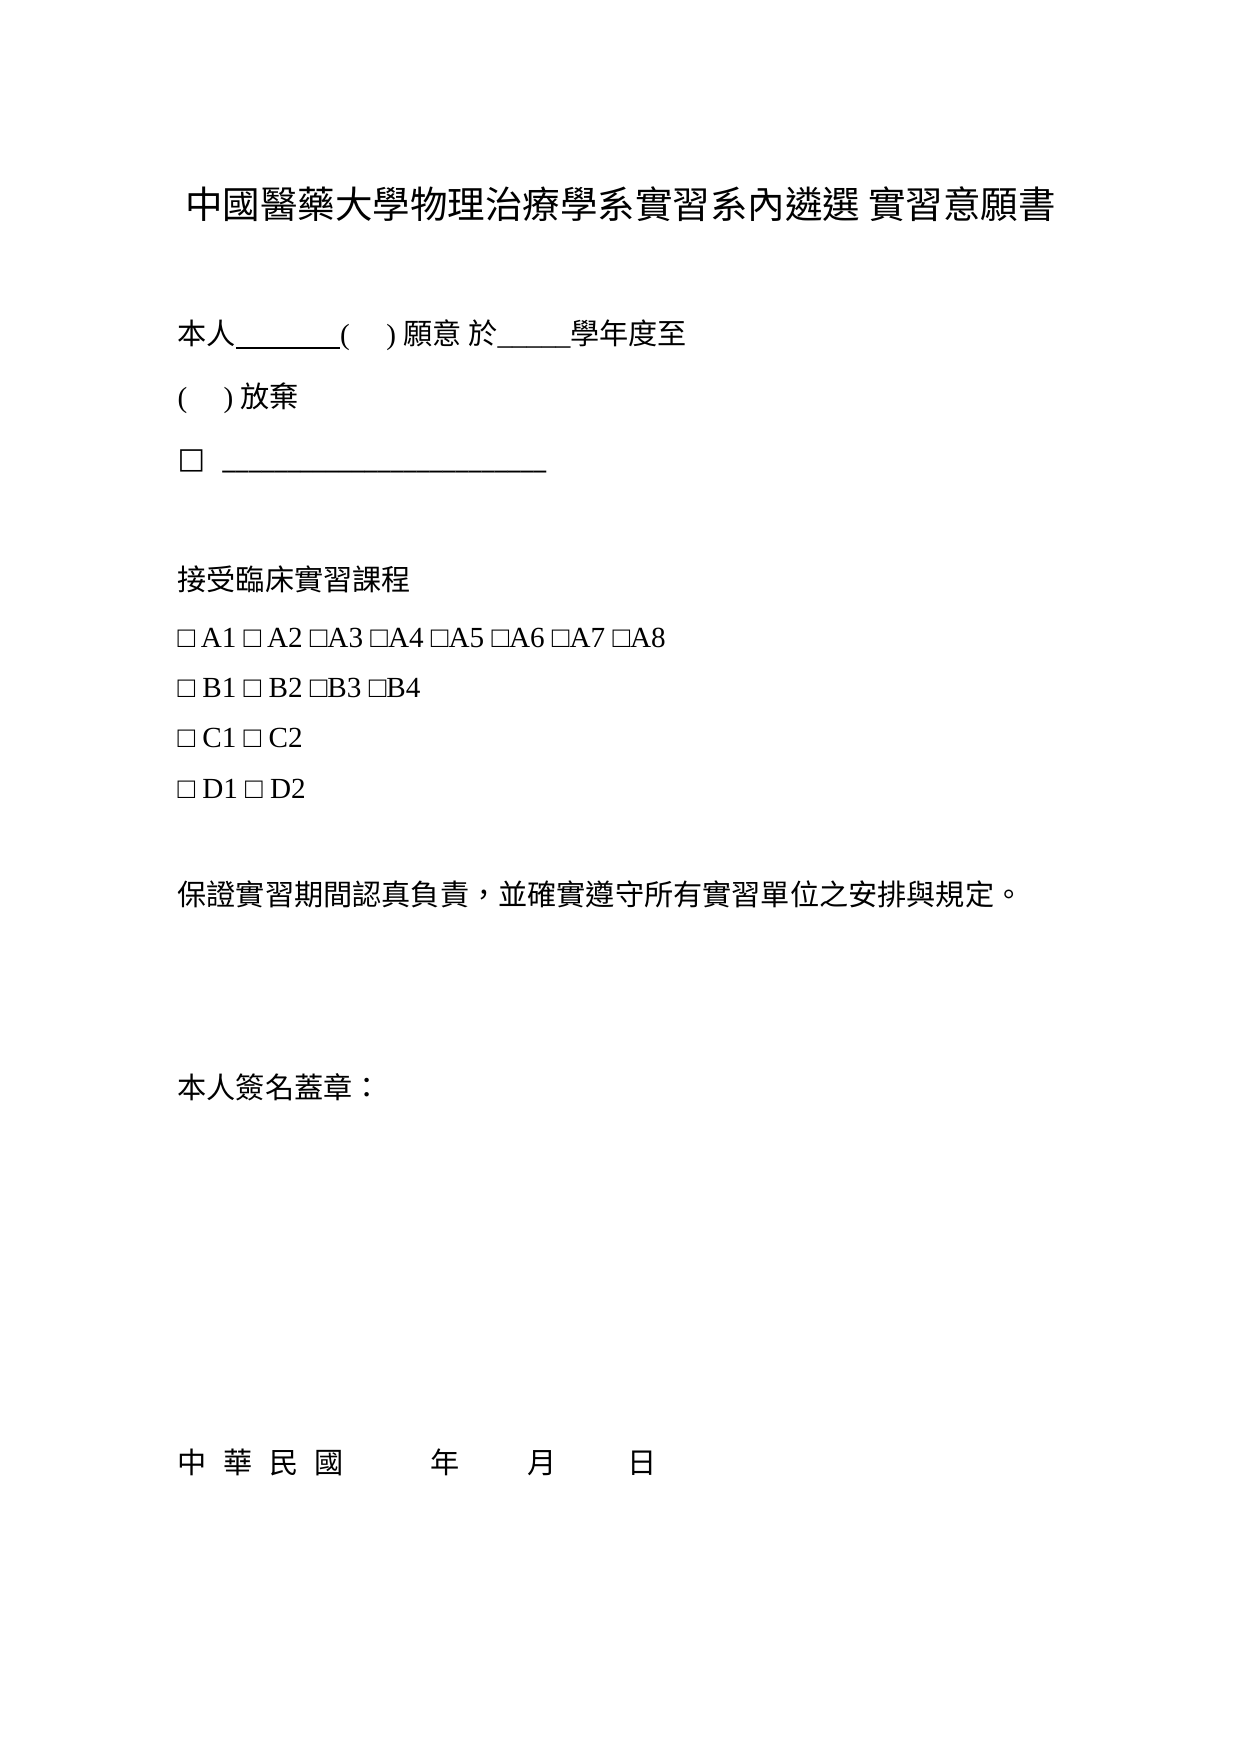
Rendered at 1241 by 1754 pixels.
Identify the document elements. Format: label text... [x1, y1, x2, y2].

text 接受臨床實習課程 [177, 556, 1063, 599]
text 本人簽名蓋章： [177, 1064, 1063, 1106]
text 保證實習期間認真負責，並確實遵守所有實習單位之安排與規定。 [177, 871, 1063, 914]
text 本人 ( ) 願意 於_____學年度至 ( ) 放棄 [177, 311, 1063, 416]
list _________________________ [177, 437, 1063, 477]
text 中華民國 年 月 日 [177, 1440, 1063, 1482]
text □ A1 □ A2 □A3 □A4 □A5 □A6 □A7 □A8 [177, 620, 1063, 653]
text 中國醫藥大學物理治療學系實習系內遴選 實習意願書 [177, 164, 1063, 239]
text □ C1 □ C2 [177, 720, 1063, 754]
text □ B1 □ B2 □B3 □B4 [177, 670, 1063, 704]
text □ D1 □ D2 [177, 771, 1063, 804]
